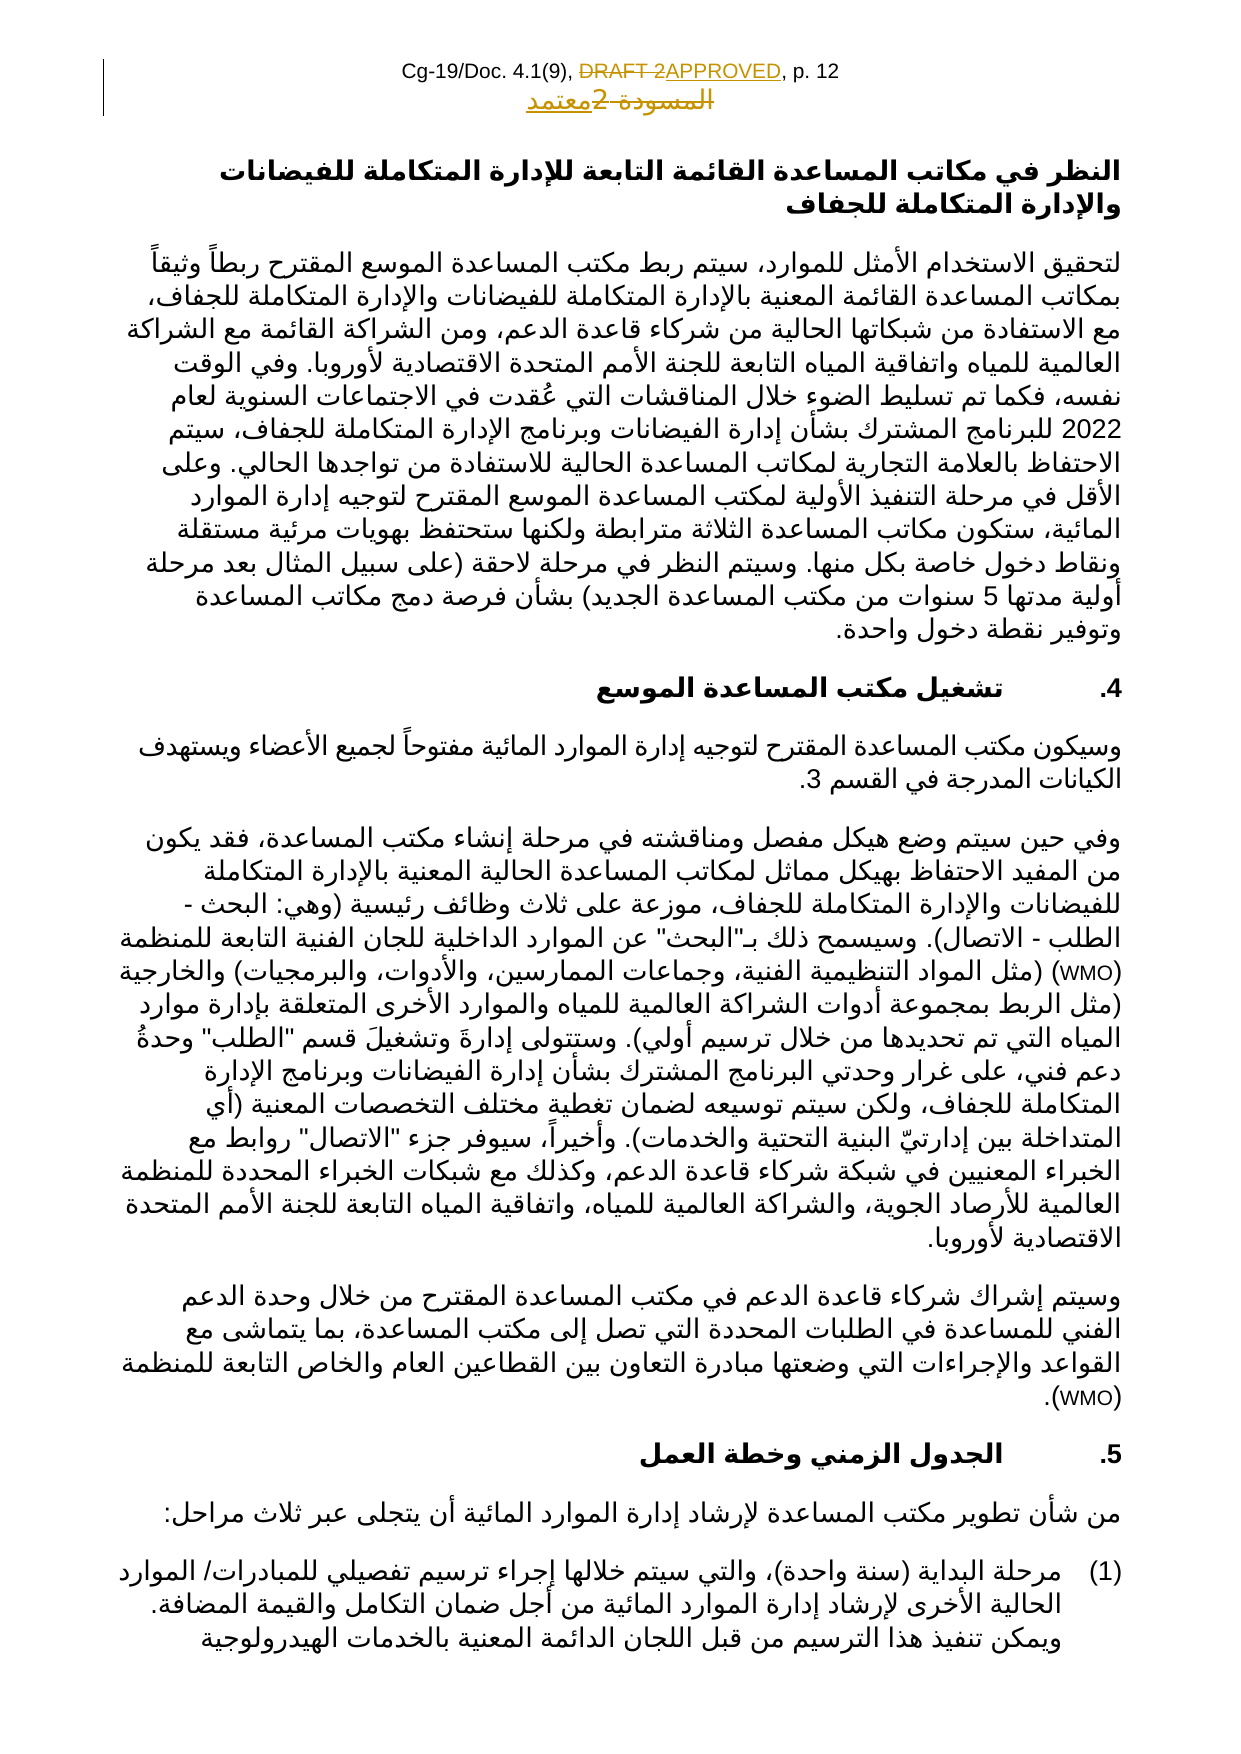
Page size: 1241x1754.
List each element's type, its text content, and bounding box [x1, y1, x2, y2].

text لتحقيق الاستخدام الأمثل للموارد، سيتم ربط مكتب المساعدة الموسع المقترح ربطاً وثيقاً بمكاتب المساعدة القائمة المعنية بالإدارة المتكاملة للفيضانات والإدارة المتكاملة للجفاف، مع الاستفادة من شبكاتها الحالية من شركاء قاعدة الدعم، ومن الشراكة القائمة مع الشراكة العالمية للمياه واتفاقية المياه التابعة للجنة الأمم المتحدة الاقتصادية لأوروبا. وفي الوقت نفسه، فكما تم تسليط الضوء خلال المناقشات التي عُقدت في الاجتماعات السنوية لعام 2022 للبرنامج المشترك بشأن إدارة الفيضانات وبرنامج الإدارة المتكاملة للجفاف، سيتم الاحتفاظ بالعلامة التجارية لمكاتب المساعدة الحالية للاستفادة من تواجدها الحالي. وعلى الأقل في مرحلة التنفيذ الأولية لمكتب المساعدة الموسع المقترح لتوجيه إدارة الموارد المائية، ستكون مكاتب المساعدة الثلاثة مترابطة ولكنها ستحتفظ بهويات مرئية مستقلة ونقاط دخول خاصة بكل منها. وسيتم النظر في مرحلة لاحقة (على سبيل المثال بعد مرحلة أولية مدتها 5 سنوات من مكتب المساعدة الجديد) بشأن فرصة دمج مكاتب المساعدة وتوفير نقطة دخول واحدة. [118, 246, 1122, 646]
text وسيتم إشراك شركاء قاعدة الدعم في مكتب المساعدة المقترح من خلال وحدة الدعم الفني للمساعدة في الطلبات المحددة التي تصل إلى مكتب المساعدة، بما يتماشى مع القواعد والإجراءات التي وضعتها مبادرة التعاون بين القطاعين العام والخاص التابعة للمنظمة (WMO). [118, 1279, 1122, 1412]
text من شأن تطوير مكتب المساعدة لإرشاد إدارة الموارد المائية أن يتجلى عبر ثلاث مراحل: [118, 1496, 1122, 1529]
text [118, 1554, 1122, 1654]
text وسيكون مكتب المساعدة المقترح لتوجيه إدارة الموارد المائية مفتوحاً لجميع الأعضاء ويستهدف الكيانات المدرجة في القسم 3. [118, 729, 1122, 796]
subtitle 4. تشغيل مكتب المساعدة الموسع [118, 671, 1122, 704]
subtitle النظر في مكاتب المساعدة القائمة التابعة للإدارة المتكاملة للفيضانات والإدارة المتكاملة للجفاف [118, 154, 1122, 221]
subtitle 5. الجدول الزمني وخطة العمل [118, 1437, 1122, 1471]
text وفي حين سيتم وضع هيكل مفصل ومناقشته في مرحلة إنشاء مكتب المساعدة، فقد يكون من المفيد الاحتفاظ بهيكل مماثل لمكاتب المساعدة الحالية المعنية بالإدارة المتكاملة للفيضانات والإدارة المتكاملة للجفاف، موزعة على ثلاث وظائف رئيسية (وهي: البحث - الطلب - الاتصال). وسيسمح ذلك بـ"البحث" عن الموارد الداخلية للجان الفنية التابعة للمنظمة (WMO) (مثل المواد التنظيمية الفنية، وجماعات الممارسين، والأدوات، والبرمجيات) والخارجية (مثل الربط بمجموعة أدوات الشراكة العالمية للمياه والموارد الأخرى المتعلقة بإدارة موارد المياه التي تم تحديدها من خلال ترسيم أولي). وستتولى إدارةَ وتشغيلَ قسم "الطلب" وحدةُ دعم فني، على غرار وحدتي البرنامج المشترك بشأن إدارة الفيضانات وبرنامج الإدارة المتكاملة للجفاف، ولكن سيتم توسيعه لضمان تغطية مختلف التخصصات المعنية (أي المتداخلة بين إدارتيّ البنية التحتية والخدمات). وأخيراً، سيوفر جزء "الاتصال" روابط مع الخبراء المعنيين في شبكة شركاء قاعدة الدعم، وكذلك مع شبكات الخبراء المحددة للمنظمة العالمية للأرصاد الجوية، والشراكة العالمية للمياه، واتفاقية المياه التابعة للجنة الأمم المتحدة الاقتصادية لأوروبا. [118, 821, 1122, 1254]
